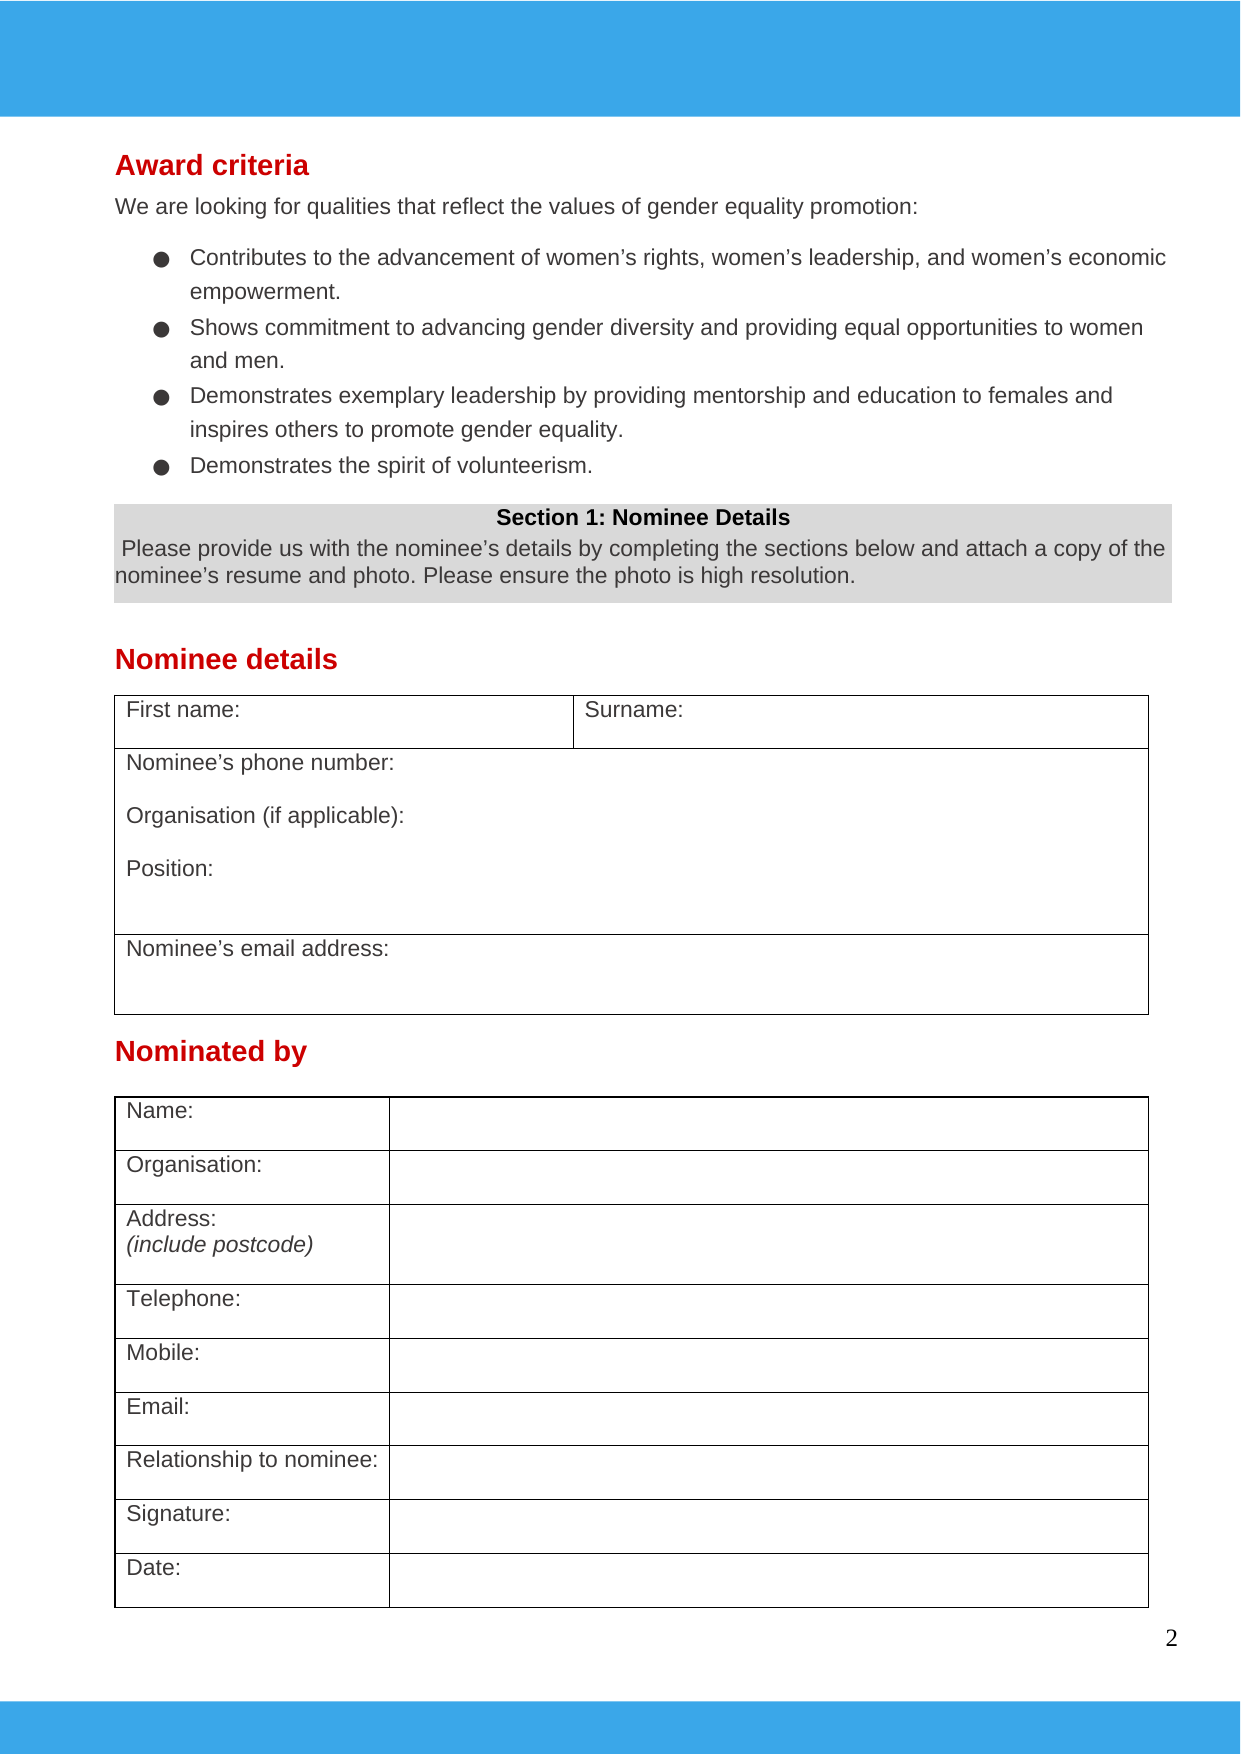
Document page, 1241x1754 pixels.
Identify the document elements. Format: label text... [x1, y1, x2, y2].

table_cell Nominee’s phone number: Organisation (if applicable): Position: [115, 749, 1148, 934]
table_header Name: [116, 1098, 389, 1150]
table_cell Address: (include postcode) [116, 1205, 389, 1284]
list Demonstrates the spirit of volunteerism. [152, 442, 1172, 485]
list Contributes to the advancement of women’s rights, women’s leadership, and women’s economic empowerment. [152, 235, 1172, 304]
table_header First name: [115, 696, 573, 748]
table_cell Email: [116, 1393, 389, 1445]
table_cell Mobile: [116, 1339, 389, 1392]
table_header Surname: [574, 696, 1148, 748]
table_cell [390, 1205, 1148, 1284]
text Nominee details [114, 642, 1178, 675]
table_cell Signature: [116, 1500, 389, 1553]
text Section 1: Nominee Details [114, 504, 1172, 530]
table_cell [390, 1500, 1148, 1553]
table_cell Date: [116, 1554, 389, 1607]
table_cell Relationship to nominee: [116, 1446, 389, 1499]
table_cell [390, 1393, 1148, 1445]
text Please provide us with the nominee’s details by completing the sections below and attach a copy of the nominee’s resume and photo. Please ensure the photo is high resolution. [114, 535, 1172, 588]
text Award criteria [114, 148, 1172, 181]
table_header [390, 1098, 1148, 1150]
text We are looking for qualities that reflect the values of gender equality promotion: [114, 193, 1172, 219]
table_cell Organisation: [116, 1151, 389, 1204]
table_cell [390, 1151, 1148, 1204]
table_cell [390, 1285, 1148, 1338]
list Shows commitment to advancing gender diversity and providing equal opportunities to women and men. [152, 304, 1172, 373]
list Demonstrates exemplary leadership by providing mentorship and education to females and inspires others to promote gender equality. [152, 373, 1172, 442]
table_cell [390, 1339, 1148, 1392]
table_cell [390, 1446, 1148, 1499]
text Nominated by [114, 1034, 1178, 1068]
table_cell Telephone: [116, 1285, 389, 1338]
table_cell Nominee’s email address: [115, 935, 1148, 1014]
table_cell [390, 1554, 1148, 1607]
